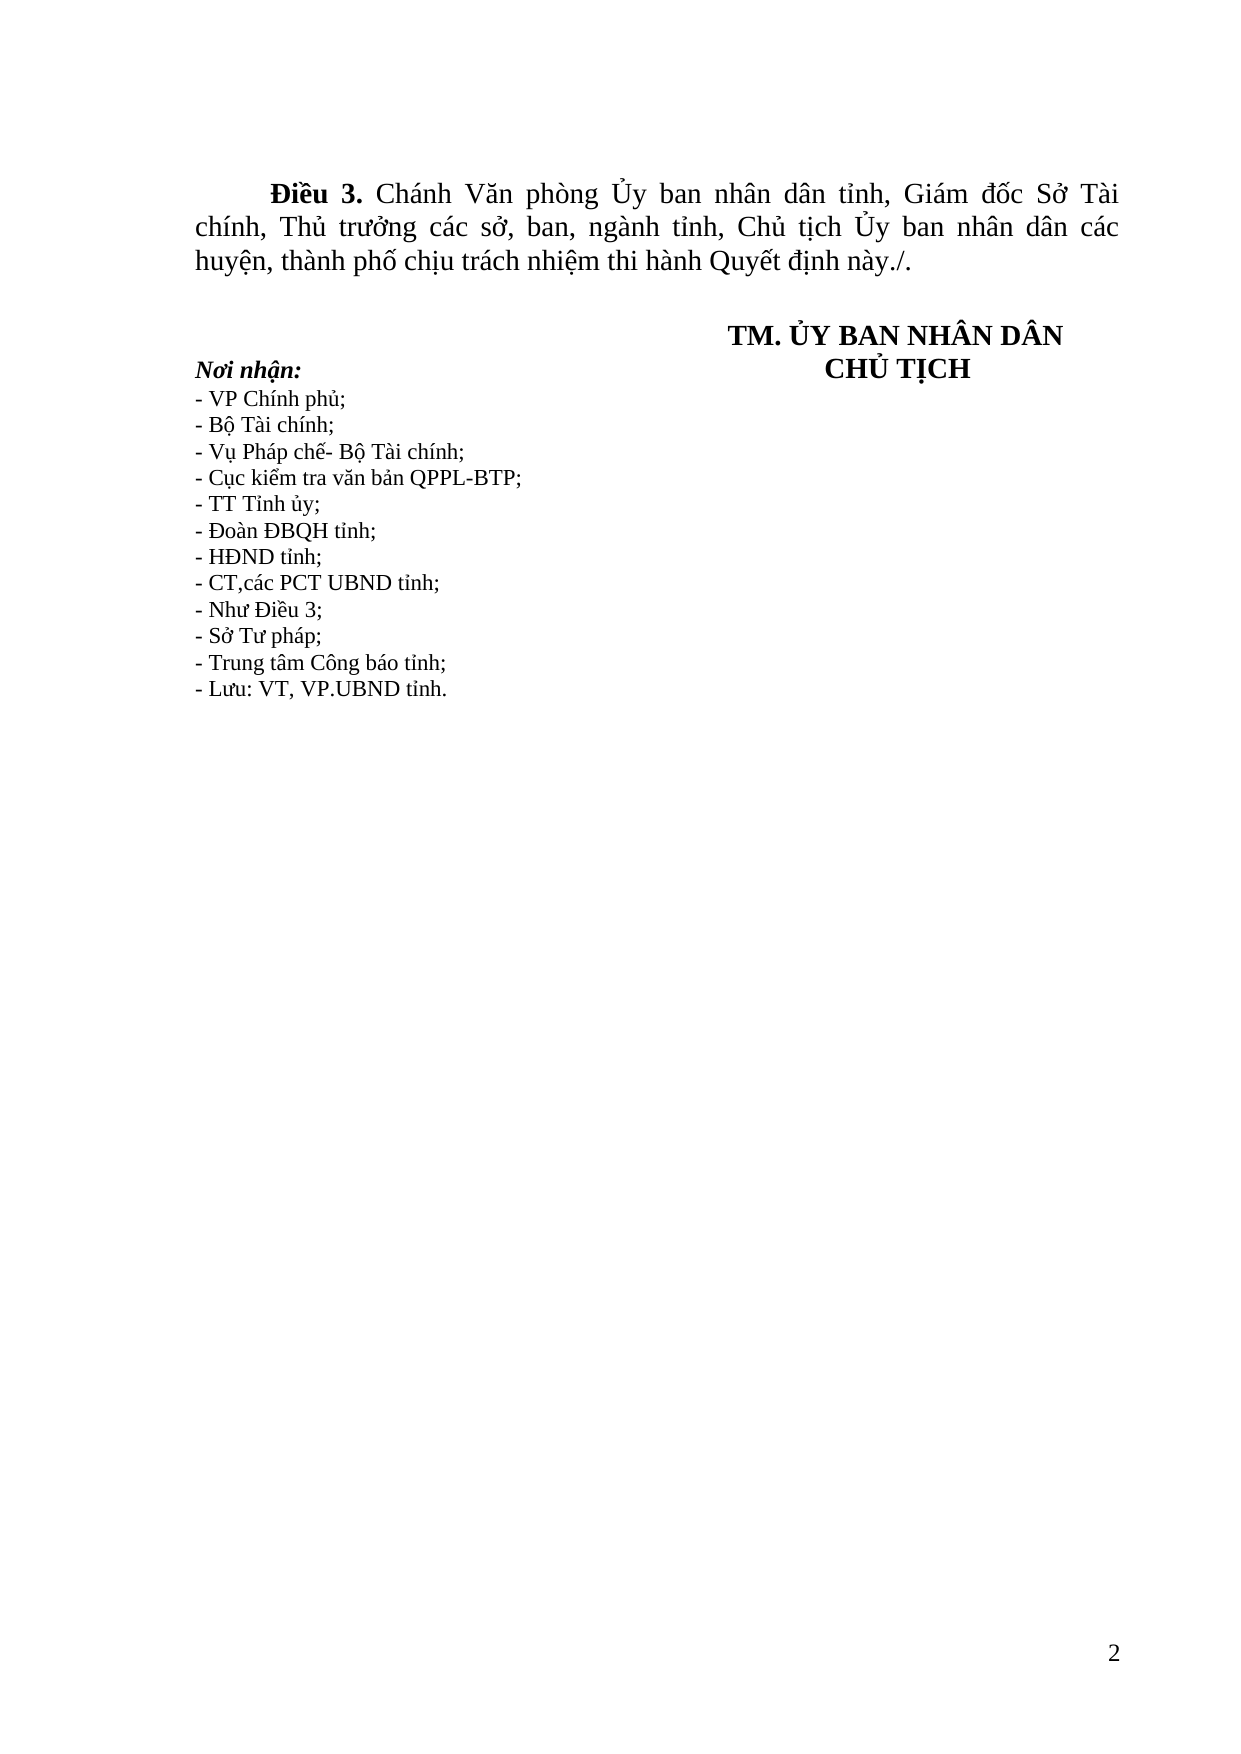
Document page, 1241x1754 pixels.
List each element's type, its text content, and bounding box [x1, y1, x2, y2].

text - TT Tỉnh ủy; [195, 490, 1120, 517]
text - Cục kiểm tra văn bản QPPL-BTP; [195, 464, 1120, 490]
text Điều 3. Chánh Văn phòng Ủy ban nhân dân tỉnh, Giám đốc Sở Tài chính, Thủ trưởng các sở, ban, ngành tỉnh, Chủ tịch Ủy ban nhân dân các huyện, thành phố chịu trách nhiệm thi hành Quyết định này./. [195, 176, 1120, 277]
text - Vụ Pháp chế- Bộ Tài chính; [195, 438, 1120, 464]
text - CT,các PCT UBND tỉnh; [195, 569, 1120, 596]
text - HĐND tỉnh; [195, 543, 1120, 569]
text Nơi nhận: CHỦ TỊCH [195, 351, 1120, 385]
text - Lưu: VT, VP.UBND tỉnh. [195, 675, 1120, 701]
text - Đoàn ĐBQH tỉnh; [195, 517, 1120, 543]
text - Như Điều 3; [195, 596, 1120, 622]
text TM. ỦY BAN NHÂN DÂN [195, 318, 1120, 351]
text - VP Chính phủ; [195, 385, 1120, 411]
text - Bộ Tài chính; [195, 411, 1120, 438]
text - Trung tâm Công báo tỉnh; [195, 648, 1120, 675]
text - Sở Tư pháp; [195, 622, 1120, 648]
